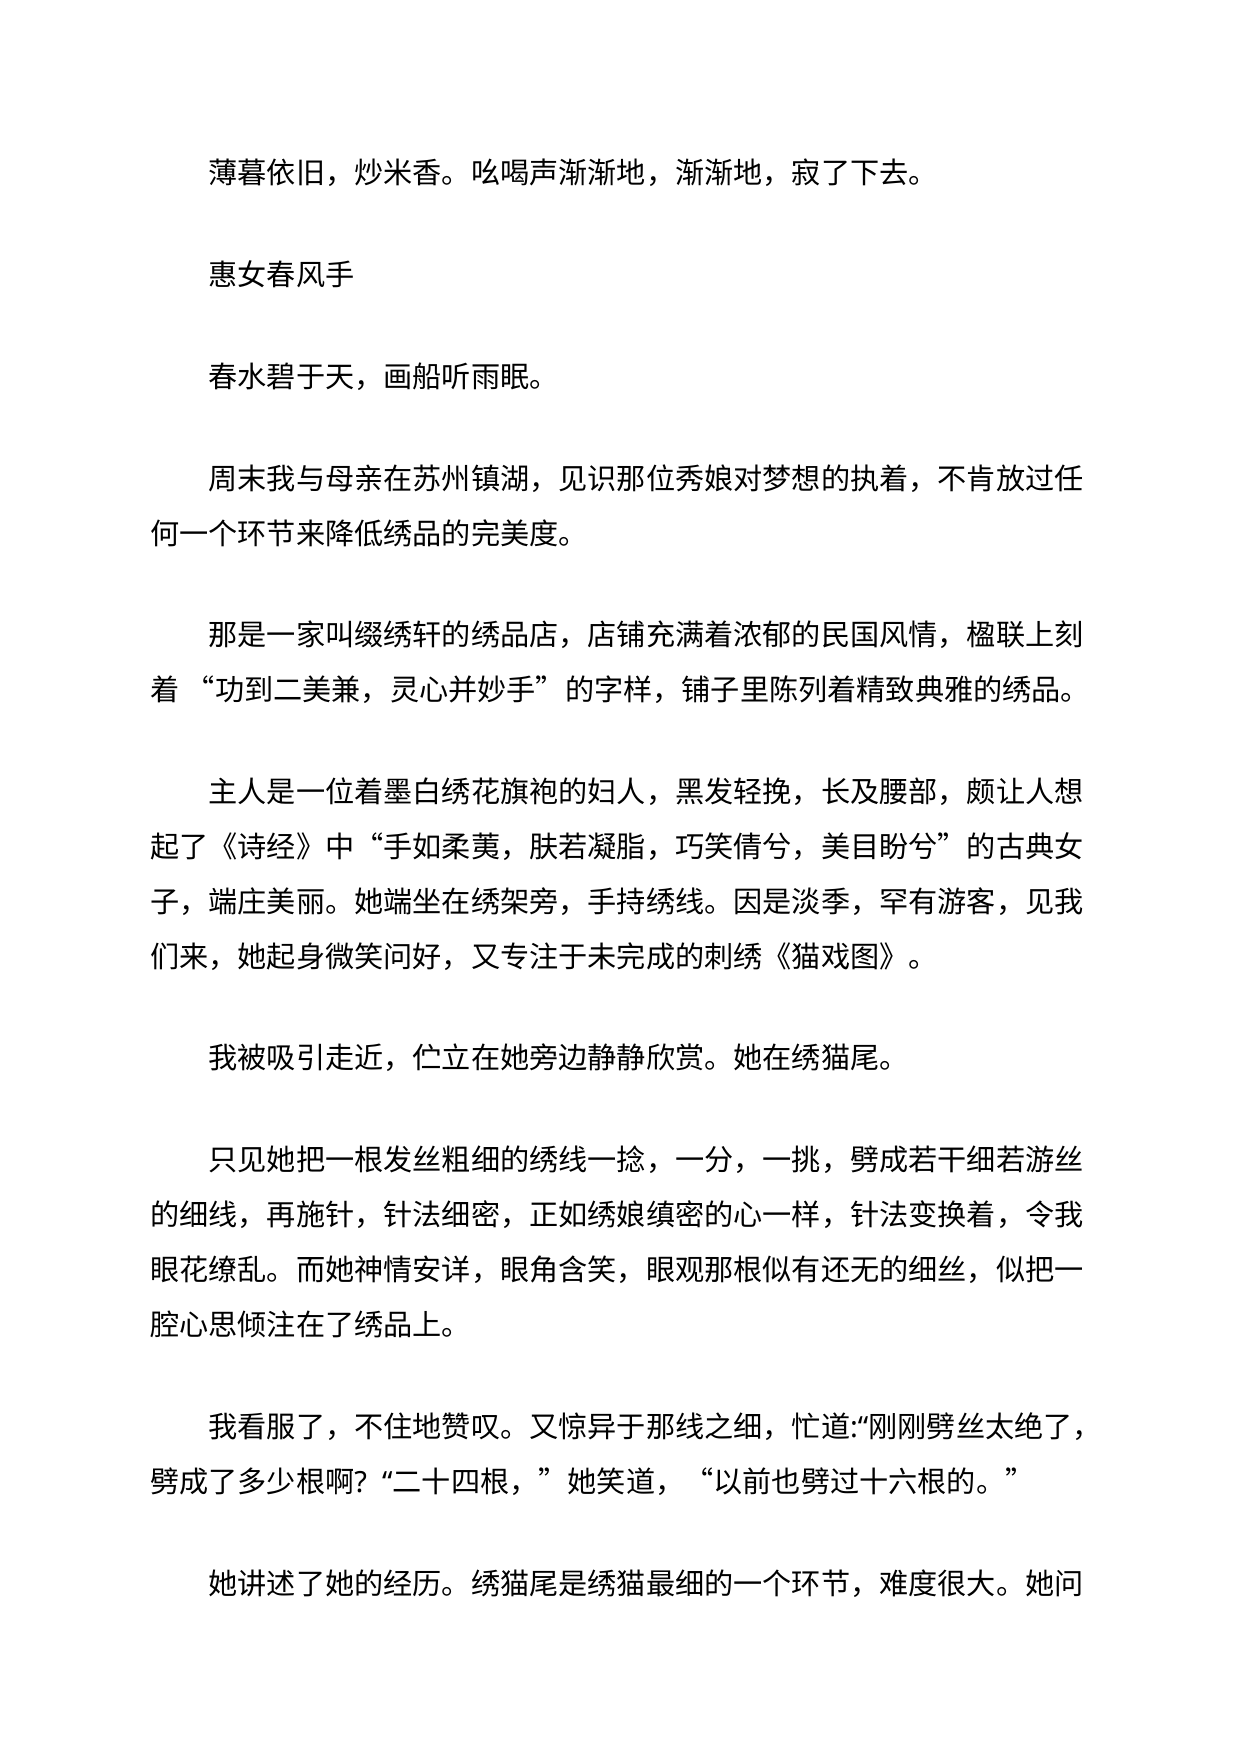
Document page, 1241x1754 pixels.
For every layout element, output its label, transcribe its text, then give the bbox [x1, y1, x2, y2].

text 我看服了，不住地赞叹。又惊异于那线之细，忙道:“刚刚劈丝太绝了，劈成了多少根啊? “二十四根，”她笑道，“以前也劈过十六根的。” [150, 1403, 1090, 1501]
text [150, 1560, 1090, 1603]
text 我被吸引走近，伫立在她旁边静静欣赏。她在绣猫尾。 [150, 1035, 1090, 1077]
text 只见她把一根发丝粗细的绣线一捻，一分，一挑，劈成若干细若游丝的细线，再施针，针法细密，正如绣娘缜密的心一样，针法变换着，令我眼花缭乱。而她神情安详，眼角含笑，眼观那根似有还无的细丝，似把一腔心思倾注在了绣品上。 [150, 1137, 1090, 1344]
text 春水碧于天，画船听雨眠。 [150, 353, 1090, 396]
text 薄暮依旧，炒米香。吆喝声渐渐地，渐渐地，寂了下去。 [150, 150, 1090, 192]
text 主人是一位着墨白绣花旗袍的妇人，黑发轻挽，长及腰部，颇让人想起了《诗经》中“手如柔荑，肤若凝脂，巧笑倩兮，美目盼兮”的古典女子，端庄美丽。她端坐在绣架旁，手持绣线。因是淡季，罕有游客，见我们来，她起身微笑问好，又专注于未完成的刺绣《猫戏图》。 [150, 769, 1090, 976]
text 那是一家叫缀绣轩的绣品店，店铺充满着浓郁的民国风情，楹联上刻着 “功到二美兼，灵心并妙手”的字样，铺子里陈列着精致典雅的绣品。 [150, 612, 1090, 709]
text 惠女春风手 [150, 252, 1090, 294]
text 周末我与母亲在苏州镇湖，见识那位秀娘对梦想的执着，不肯放过任何一个环节来降低绣品的完美度。 [150, 455, 1090, 552]
